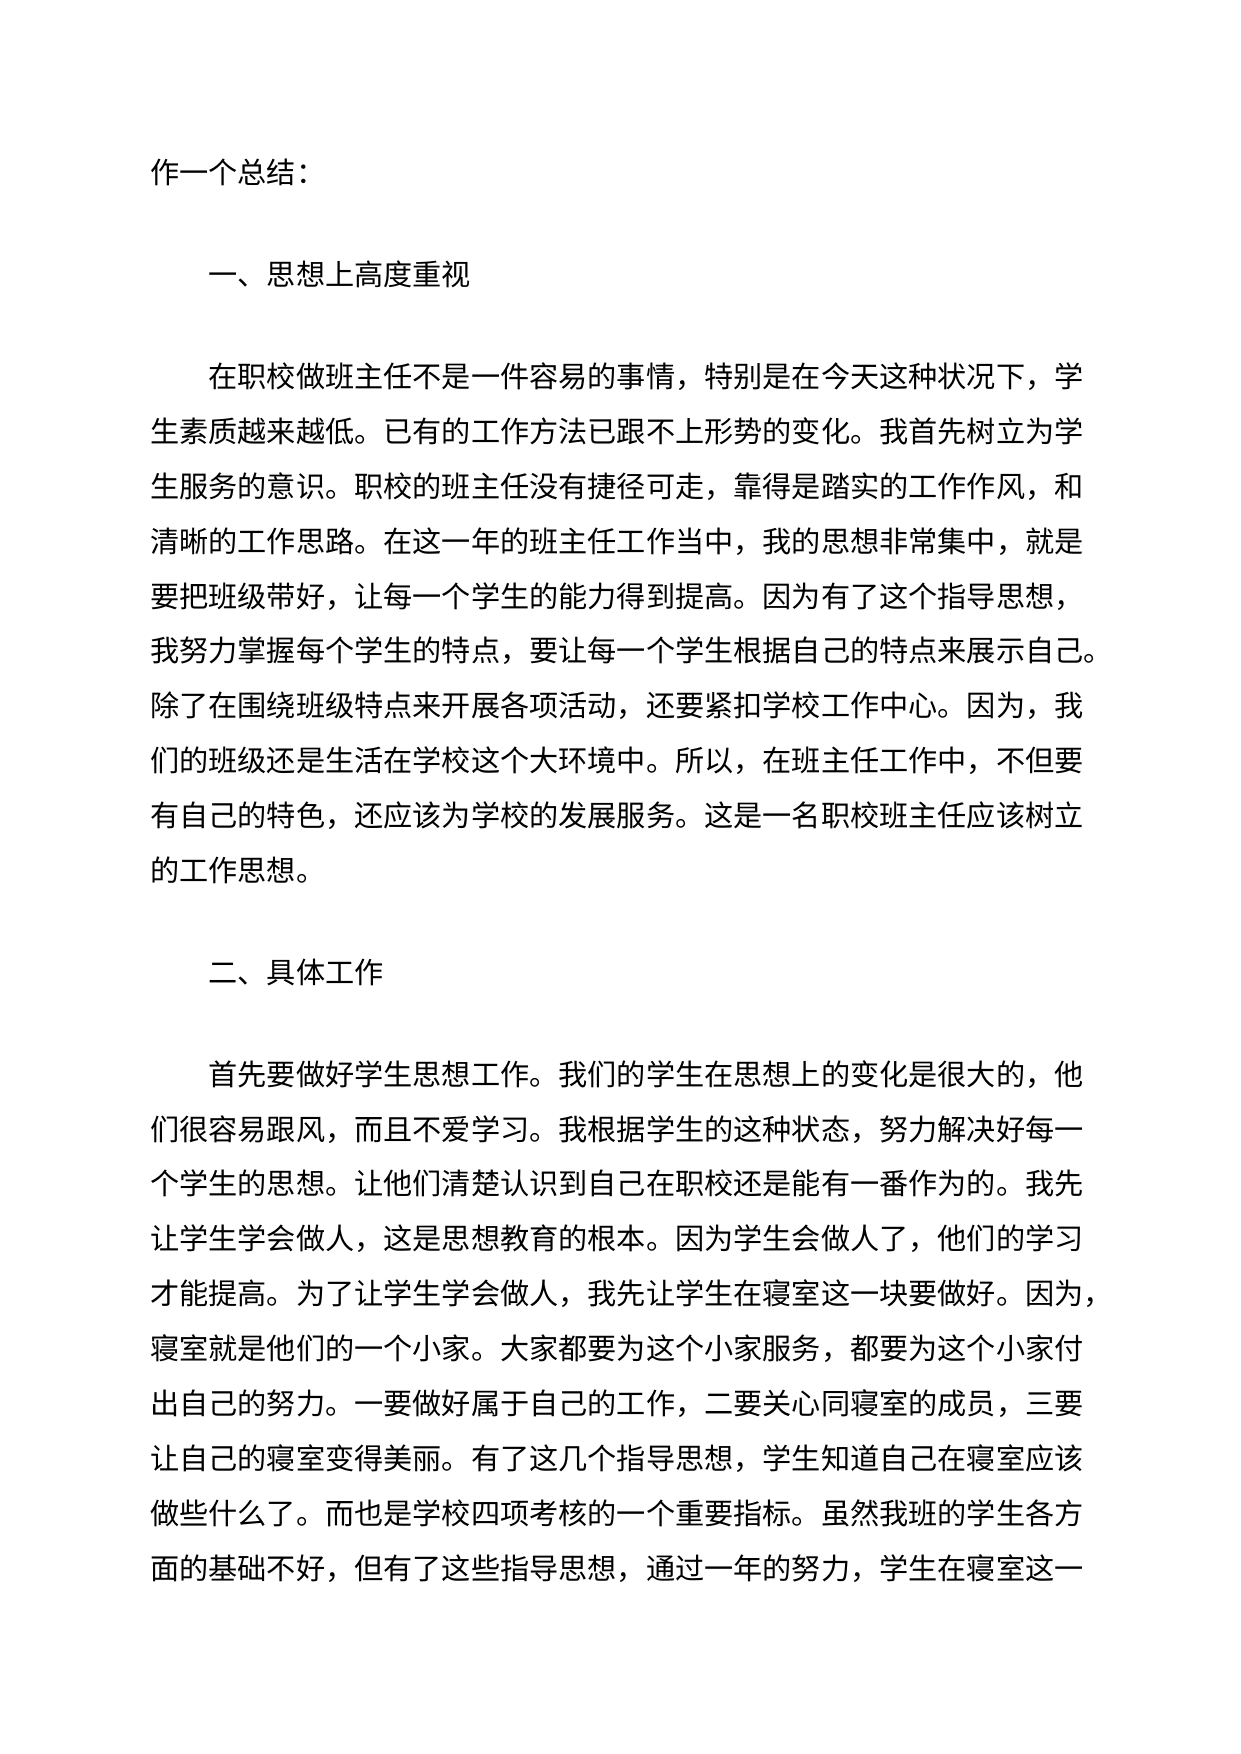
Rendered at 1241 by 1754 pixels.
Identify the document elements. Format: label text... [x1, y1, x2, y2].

text 在职校做班主任不是一件容易的事情，特别是在今天这种状况下，学生素质越来越低。已有的工作方法已跟不上形势的变化。我首先树立为学生服务的意识。职校的班主任没有捷径可走，靠得是踏实的工作作风，和清晰的工作思路。在这一年的班主任工作当中，我的思想非常集中，就是要把班级带好，让每一个学生的能力得到提高。因为有了这个指导思想，我努力掌握每个学生的特点，要让每一个学生根据自己的特点来展示自己。除了在围绕班级特点来开展各项活动，还要紧扣学校工作中心。因为，我们的班级还是生活在学校这个大环境中。所以，在班主任工作中，不但要有自己的特色，还应该为学校的发展服务。这是一名职校班主任应该树立的工作思想。 [150, 353, 1090, 890]
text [150, 1051, 1090, 1587]
text 一、思想上高度重视 [150, 252, 1090, 294]
text 二、具体工作 [150, 949, 1090, 992]
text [150, 150, 1090, 192]
